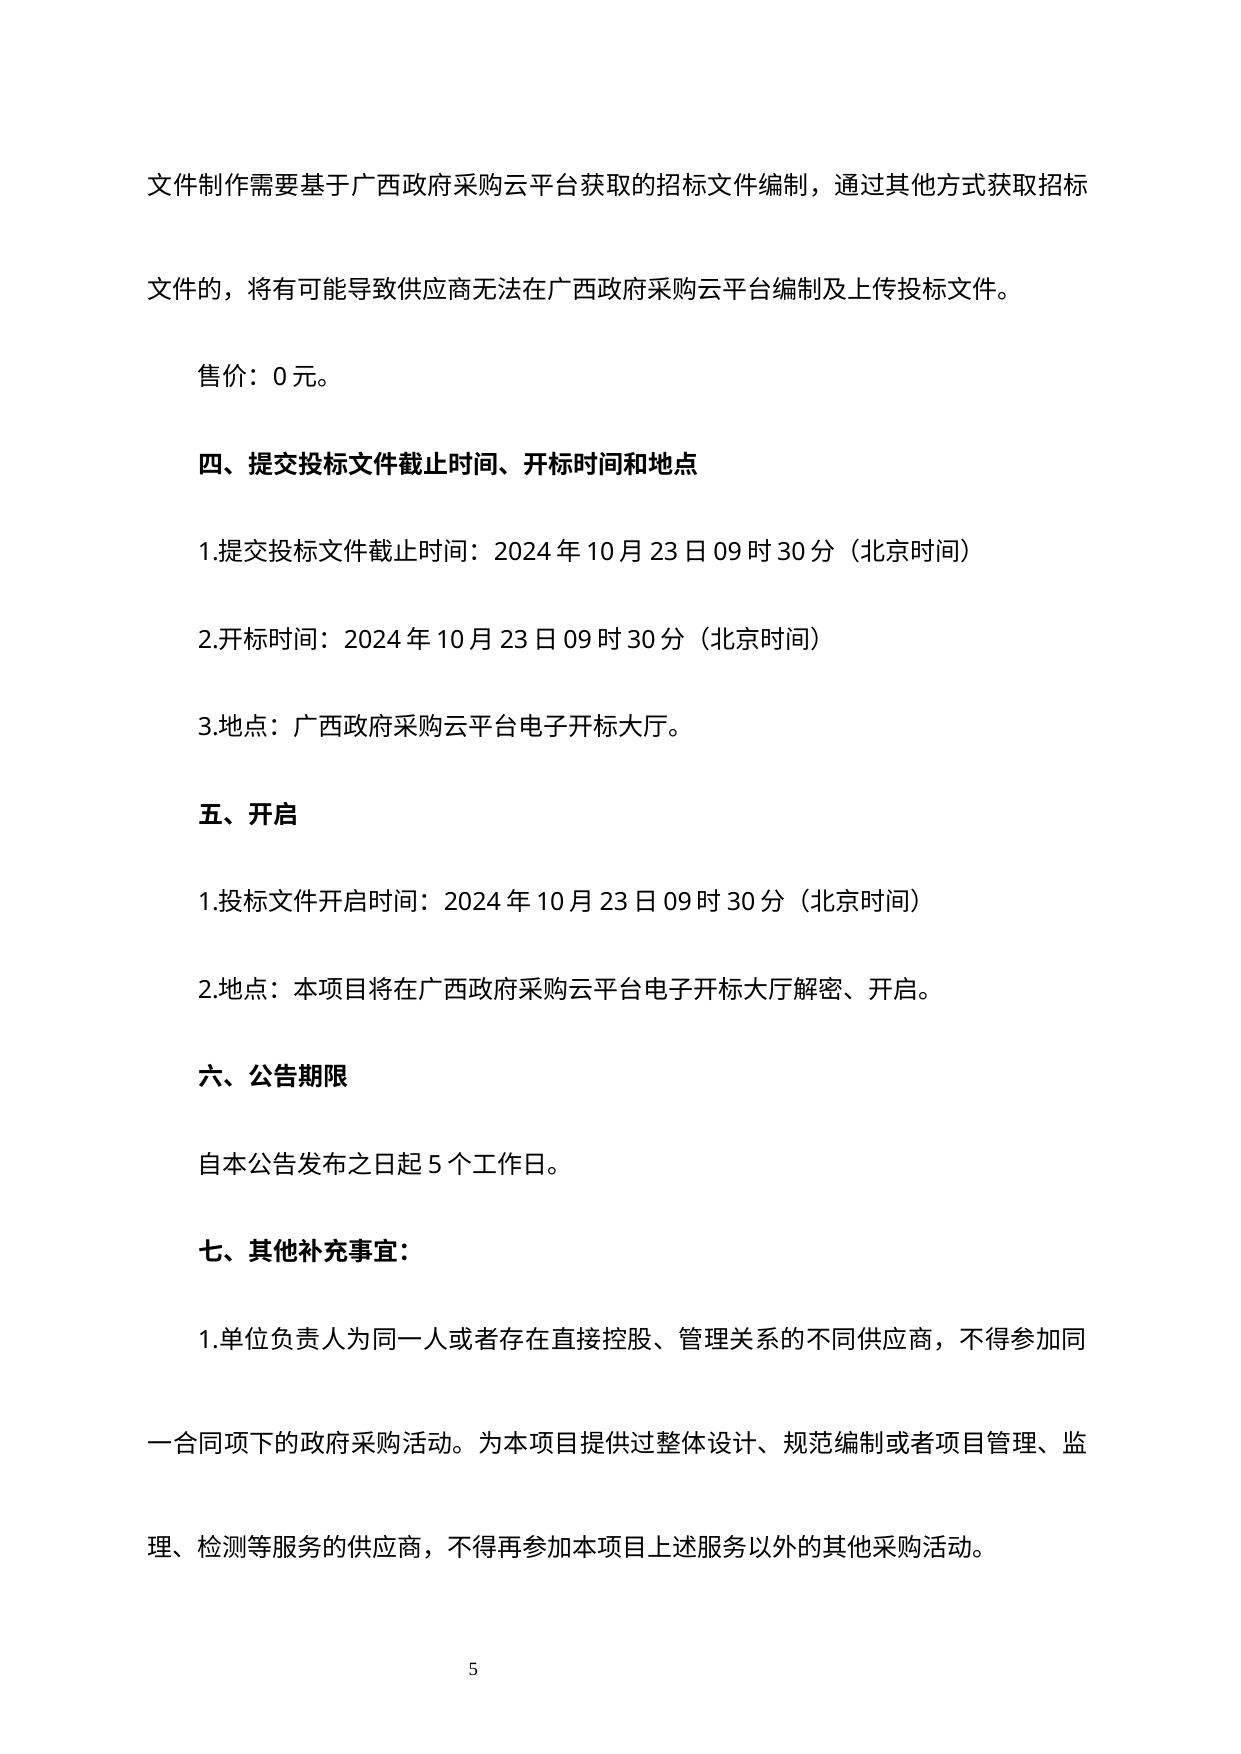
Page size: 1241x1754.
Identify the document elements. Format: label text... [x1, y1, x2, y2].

text 1.投标文件开启时间：2024年10月23日09时30分（北京时间） [148, 865, 1089, 934]
text 2.开标时间：2024年10月23日09时30分（北京时间） [148, 603, 1089, 672]
text 3.地点：广西政府采购云平台电子开标大厅。 [148, 690, 1089, 759]
text 四、提交投标文件截止时间、开标时间和地点 [148, 428, 1089, 497]
text 五、开启 [148, 778, 1089, 847]
text 1.提交投标文件截止时间：2024年10月23日09时30分（北京时间） [148, 515, 1089, 584]
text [148, 148, 1089, 322]
text 七、其他补充事宜： [148, 1215, 1089, 1284]
text 自本公告发布之日起5个工作日。 [148, 1128, 1089, 1197]
text 售价：0元。 [148, 340, 1089, 409]
text 六、公告期限 [148, 1040, 1089, 1109]
text 1.单位负责人为同一人或者存在直接控股、管理关系的不同供应商，不得参加同一合同项下的政府采购活动。为本项目提供过整体设计、规范编制或者项目管理、监理、检测等服务的供应商，不得再参加本项目上述服务以外的其他采购活动。 [148, 1303, 1089, 1580]
text 2.地点：本项目将在广西政府采购云平台电子开标大厅解密、开启。 [148, 953, 1089, 1022]
